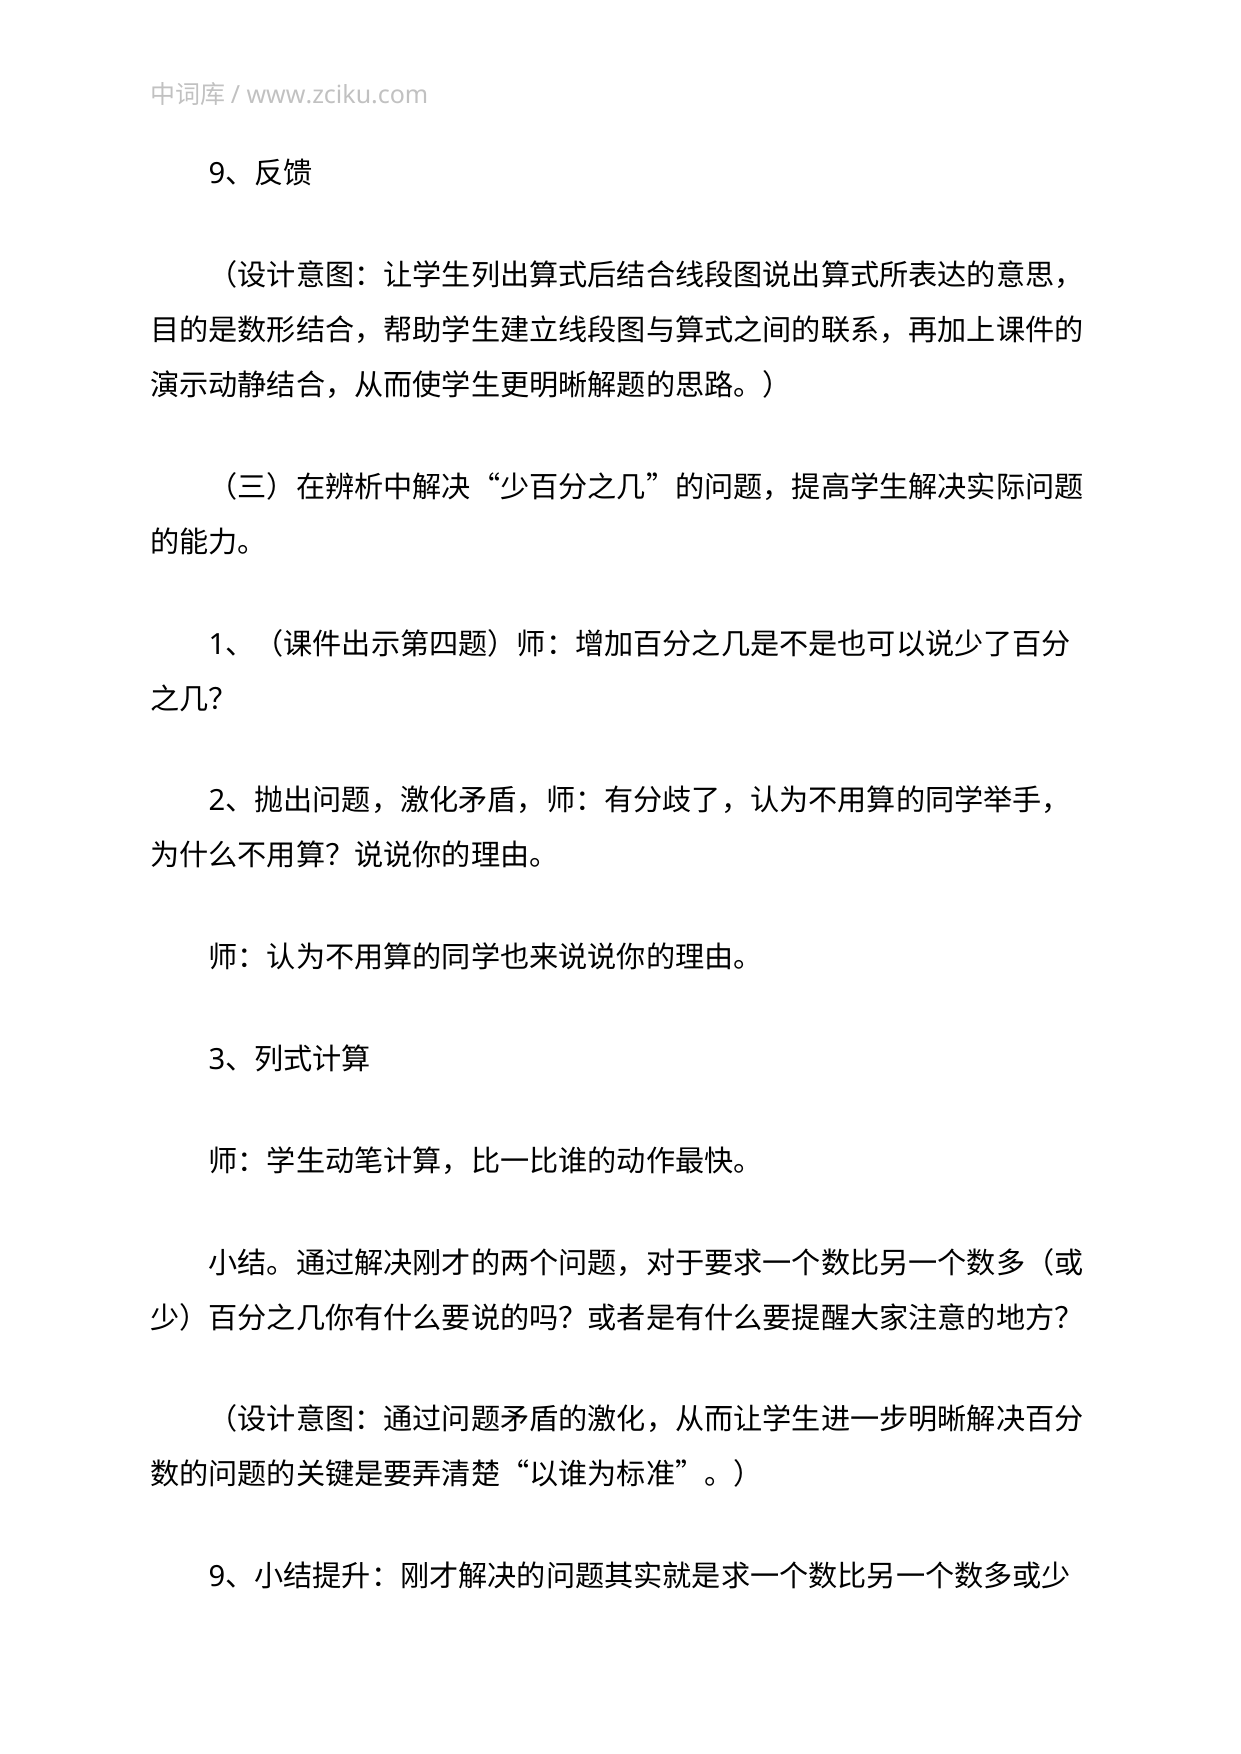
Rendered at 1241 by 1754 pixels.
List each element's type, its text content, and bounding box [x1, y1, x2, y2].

text （设计意图：让学生列出算式后结合线段图说出算式所表达的意思，目的是数形结合，帮助学生建立线段图与算式之间的联系，再加上课件的演示动静结合，从而使学生更明晰解题的思路。） [150, 252, 1090, 404]
text 3、列式计算 [150, 1036, 1090, 1078]
text 小结。通过解决刚才的两个问题，对于要求一个数比另一个数多（或少）百分之几你有什么要说的吗？或者是有什么要提醒大家注意的地方？ [150, 1239, 1090, 1336]
text 师：认为不用算的同学也来说说你的理由。 [150, 934, 1090, 976]
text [150, 1553, 1090, 1595]
text 师：学生动笔计算，比一比谁的动作最快。 [150, 1137, 1090, 1180]
text （设计意图：通过问题矛盾的激化，从而让学生进一步明晰解决百分数的问题的关键是要弄清楚“以谁为标准”。） [150, 1396, 1090, 1493]
text （三）在辨析中解决“少百分之几”的问题，提高学生解决实际问题的能力。 [150, 463, 1090, 561]
text 9、反馈 [150, 150, 1090, 192]
text 1、（课件出示第四题）师：增加百分之几是不是也可以说少了百分之几？ [150, 620, 1090, 717]
text 2、抛出问题，激化矛盾，师：有分歧了，认为不用算的同学举手，为什么不用算？说说你的理由。 [150, 777, 1090, 874]
